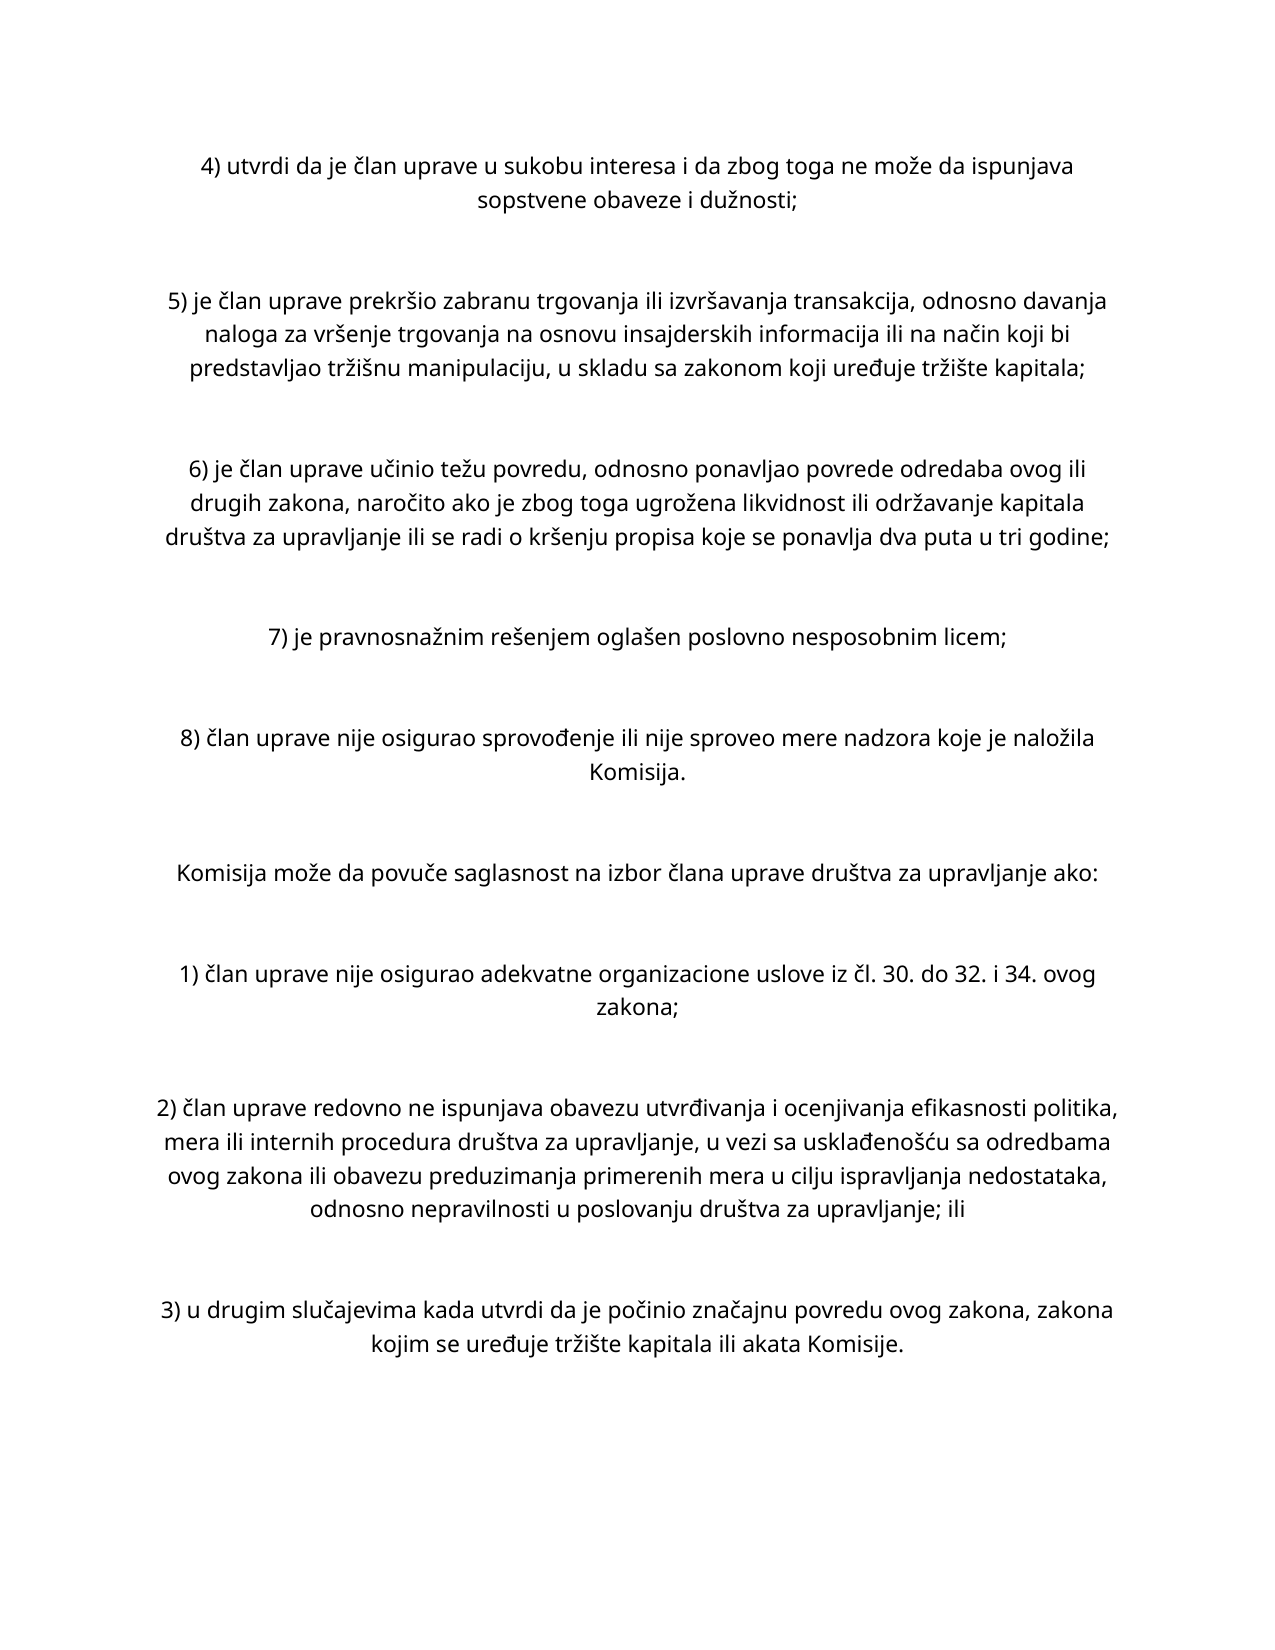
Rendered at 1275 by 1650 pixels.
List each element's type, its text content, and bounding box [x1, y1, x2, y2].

text Komisija može da povuče saglasnost na izbor člana uprave društva za upravljanje ako: [150, 857, 1125, 888]
text 3) u drugim slučajevima kada utvrdi da je počinio značajnu povredu ovog zakona, zakona kojim se uređuje tržište kapitala ili akata Komisije. [150, 1294, 1125, 1359]
text 7) je pravnosnažnim rešenjem oglašen poslovno nesposobnim licem; [150, 621, 1125, 652]
text 1) član uprave nije osigurao adekvatne organizacione uslove iz čl. 30. do 32. i 34. ovog zakona; [150, 957, 1125, 1022]
text 5) je član uprave prekršio zabranu trgovanja ili izvršavanja transakcija, odnosno davanja naloga za vršenje trgovanja na osnovu insajderskih informacija ili na način koji bi predstavljao tržišnu manipulaciju, u skladu sa zakonom koji uređuje tržište kapitala; [150, 284, 1125, 383]
text 4) utvrdi da je član uprave u sukobu interesa i da zbog toga ne može da ispunjava sopstvene obaveze i dužnosti; [150, 150, 1125, 215]
text 8) član uprave nije osigurao sprovođenje ili nije sproveo mere nadzora koje je naložila Komisija. [150, 722, 1125, 787]
text 6) je član uprave učinio težu povredu, odnosno ponavljao povrede odredaba ovog ili drugih zakona, naročito ako je zbog toga ugrožena likvidnost ili održavanje kapitala društva za upravljanje ili se radi o kršenju propisa koje se ponavlja dva puta u tri godine; [150, 453, 1125, 552]
text 2) član uprave redovno ne ispunjava obavezu utvrđivanja i ocenjivanja efikasnosti politika, mera ili internih procedura društva za upravljanje, u vezi sa usklađenošću sa odredbama ovog zakona ili obavezu preduzimanja primerenih mera u cilju ispravljanja nedostataka, odnosno nepravilnosti u poslovanju društva za upravljanje; ili [150, 1092, 1125, 1224]
